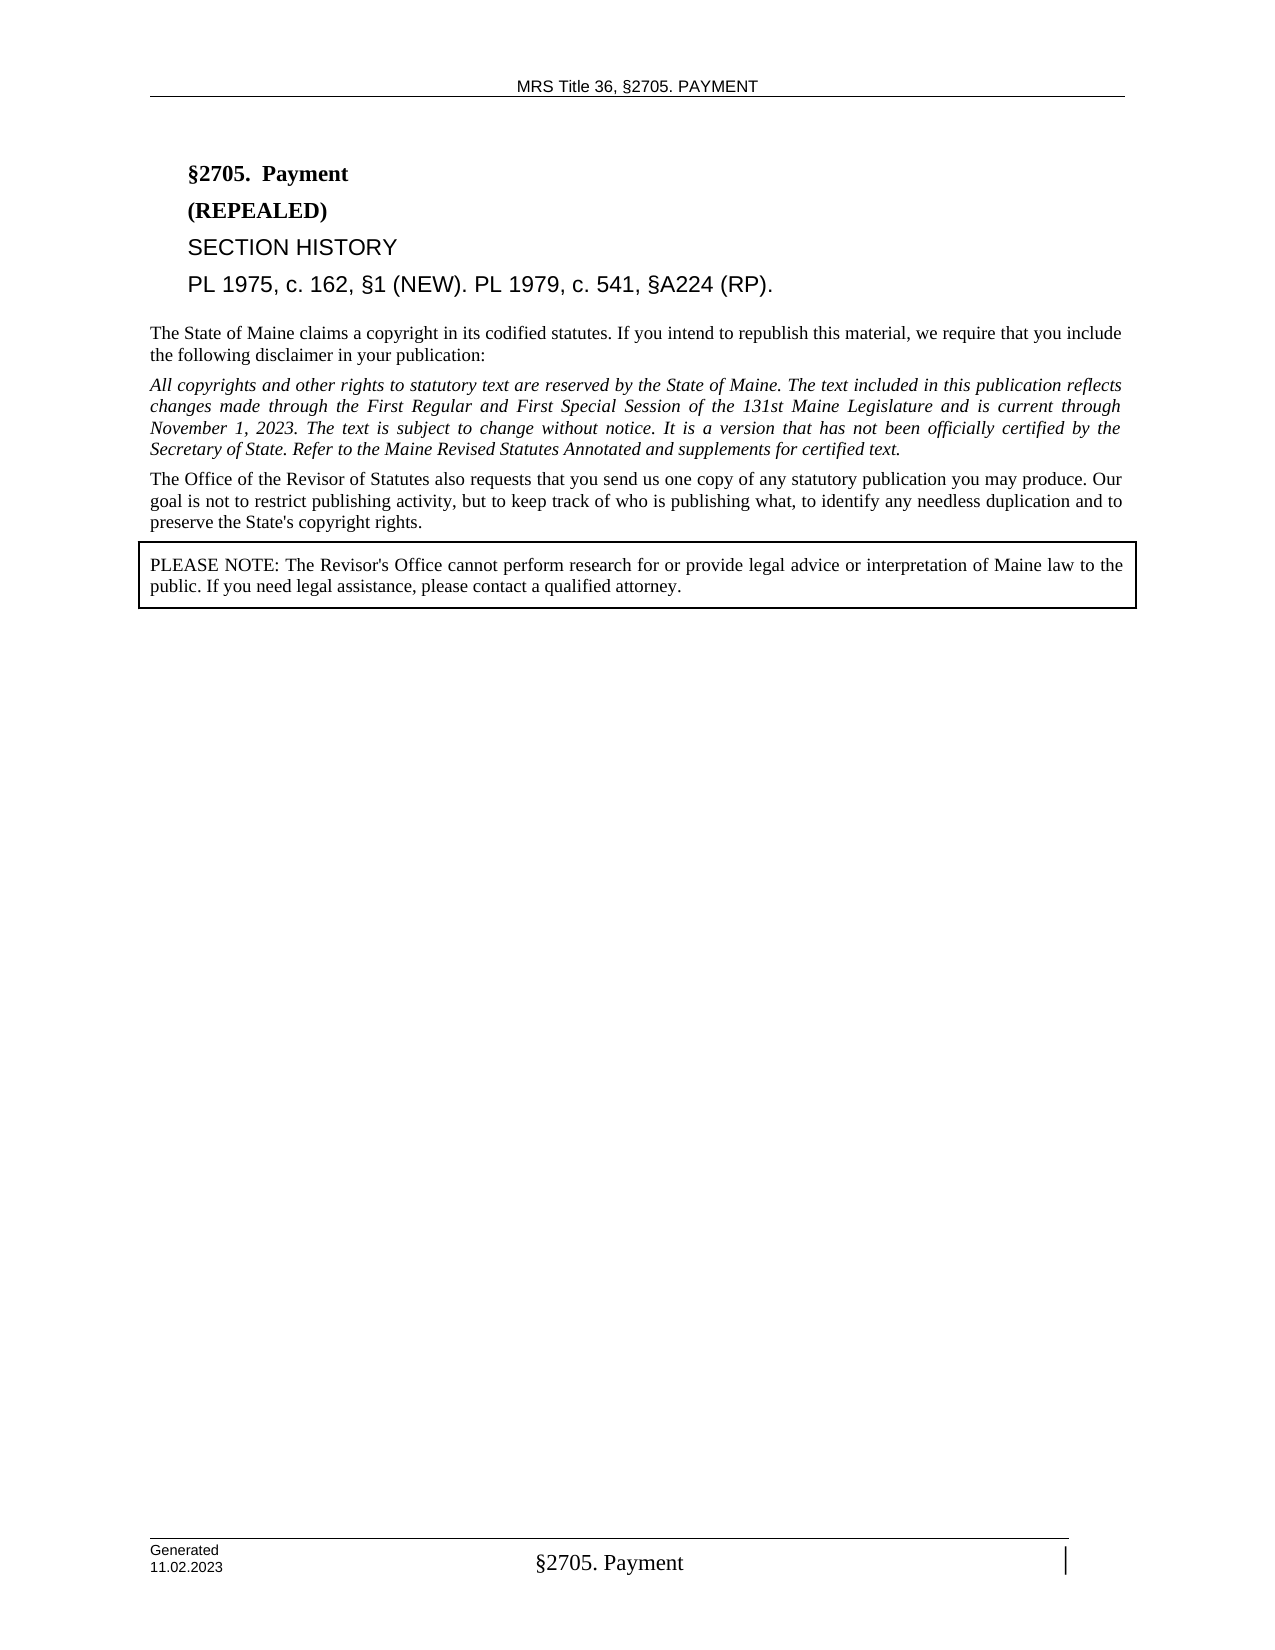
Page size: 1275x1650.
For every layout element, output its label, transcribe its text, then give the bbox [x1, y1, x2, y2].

text All copyrights and other rights to statutory text are reserved by the State of Maine. The text included in this publication reflects changes made through the First Regular and First Special Session of the 131st Maine Legislature and is current through November 1, 2023 . The text is subject to change without notice. It is a version that has not been officially certified by the Secretary of State. Refer to the Maine Revised Statutes Annotated and supplements for certified text. [150, 373, 1125, 460]
text The State of Maine claims a copyright in its codified statutes. If you intend to republish this material, we require that you include the following disclaimer in your publication: [150, 322, 1125, 365]
text PLEASE NOTE: The Revisor's Office cannot perform research for or provide legal advice or interpretation of Maine law to the public. If you need legal assistance, please contact a qualified attorney. [140, 543, 1135, 607]
text SECTION HISTORY [187, 234, 1125, 260]
text PL 1975, c. 162, §1 (NEW). PL 1979, c. 541, §A224 (RP). [187, 271, 1125, 297]
text (REPEALED) [187, 197, 1125, 223]
text The Office of the Revisor of Statutes also requests that you send us one copy of any statutory publication you may produce. Our goal is not to restrict publishing activity, but to keep track of who is publishing what, to identify any needless duplication and to preserve the State's copyright rights. [150, 468, 1125, 533]
text §2705. Payment [187, 160, 1125, 187]
